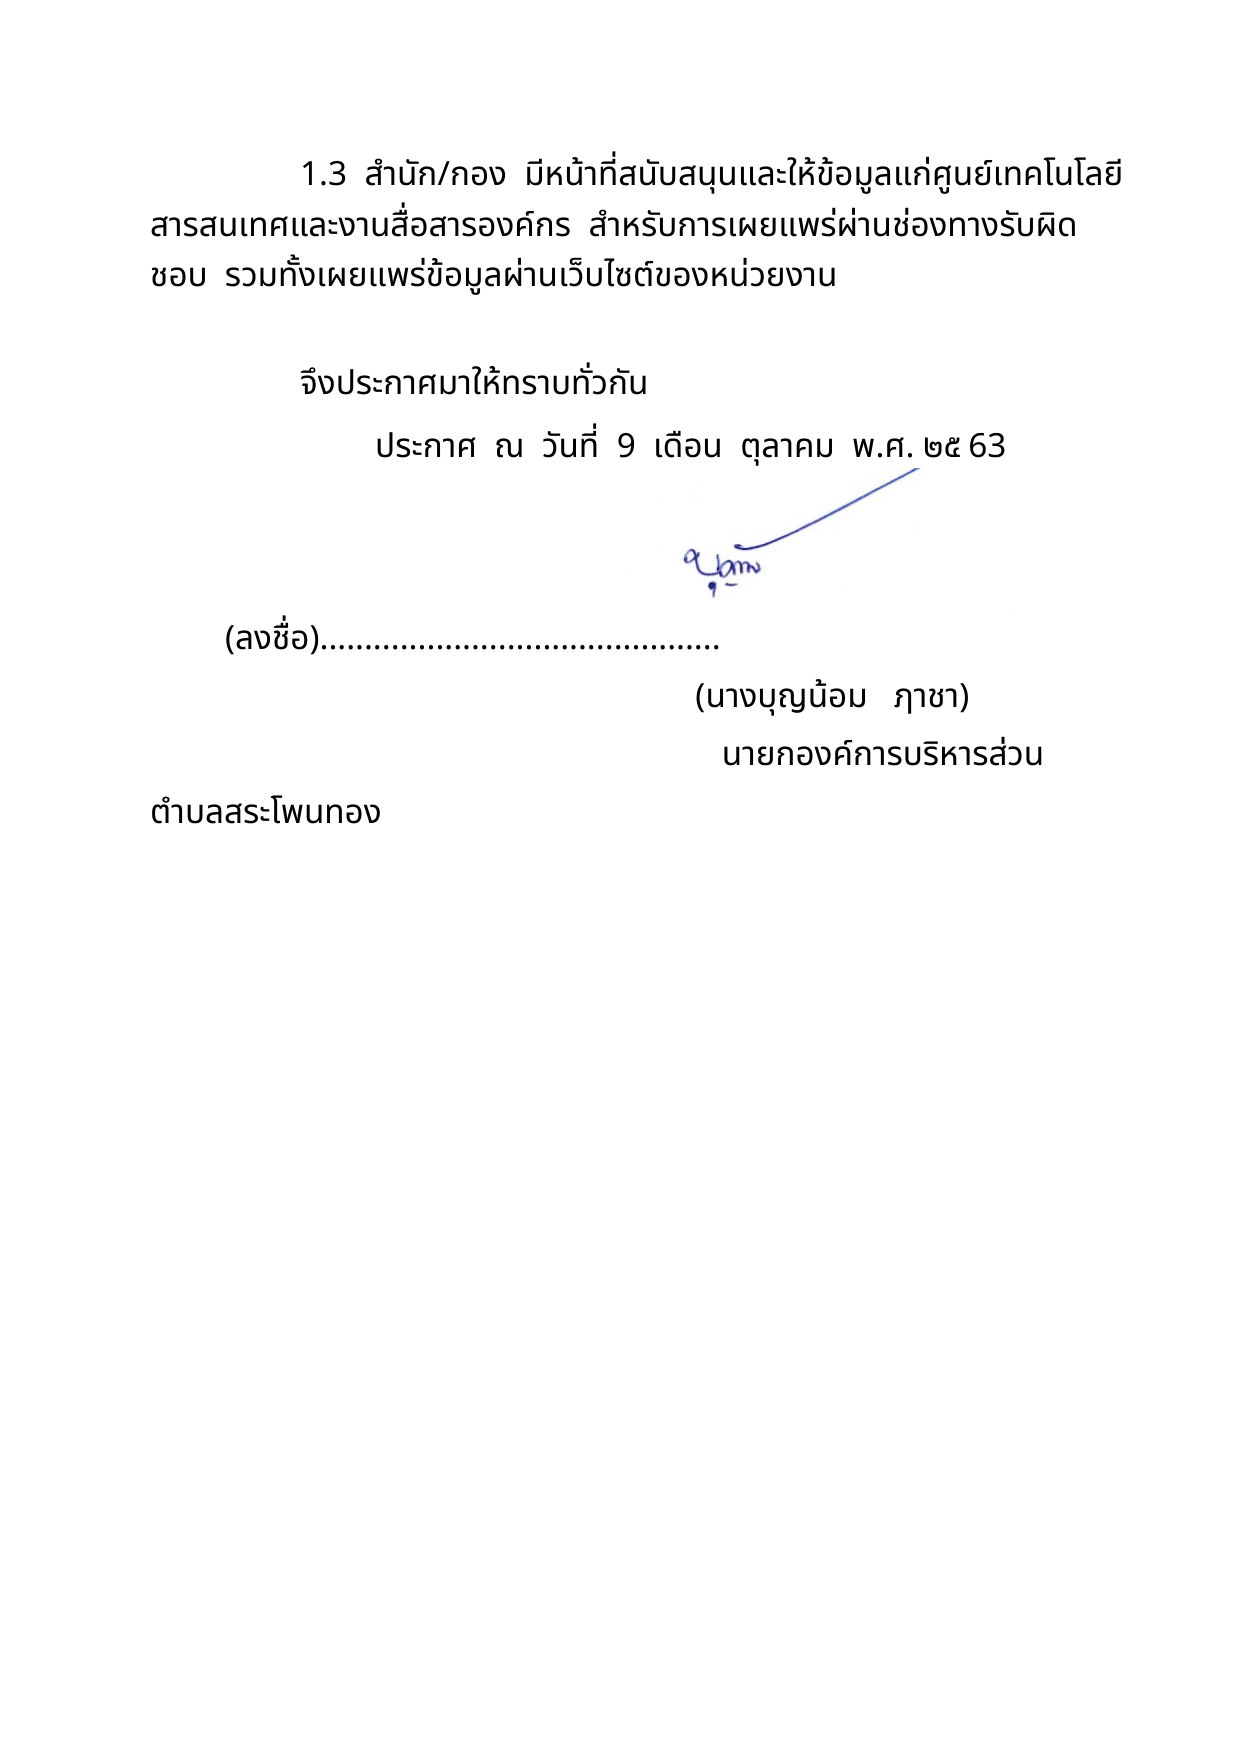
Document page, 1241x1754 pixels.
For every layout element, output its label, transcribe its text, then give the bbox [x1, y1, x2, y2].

picture [626, 473, 1013, 578]
text (นางบุญน้อม ฦาชา) นายกองค์การบริหารส่วนตำบลสระโพนทอง [150, 672, 1090, 839]
text จึงประกาศมาให้ทราบทั่วกัน [150, 359, 1134, 410]
text 1.3 สำนัก/กอง มีหน้าที่สนับสนุนและให้ข้อมูลแก่ศูนย์เทคโนโลยีสารสนเทศและงานสื่อสารองค์กร สำหรับการเผยแพร่ผ่านช่องทางรับผิดชอบ รวมทั้งเผยแพร่ข้อมูลผ่านเว็บไซต์ของหน่วยงาน [150, 150, 1134, 301]
text (ลงชื่อ)............................................. [150, 578, 1090, 664]
text ประกาศ ณ วันที่ 9 เดือน ตุลาคม พ.ศ. ๒๕63 [150, 422, 1162, 473]
